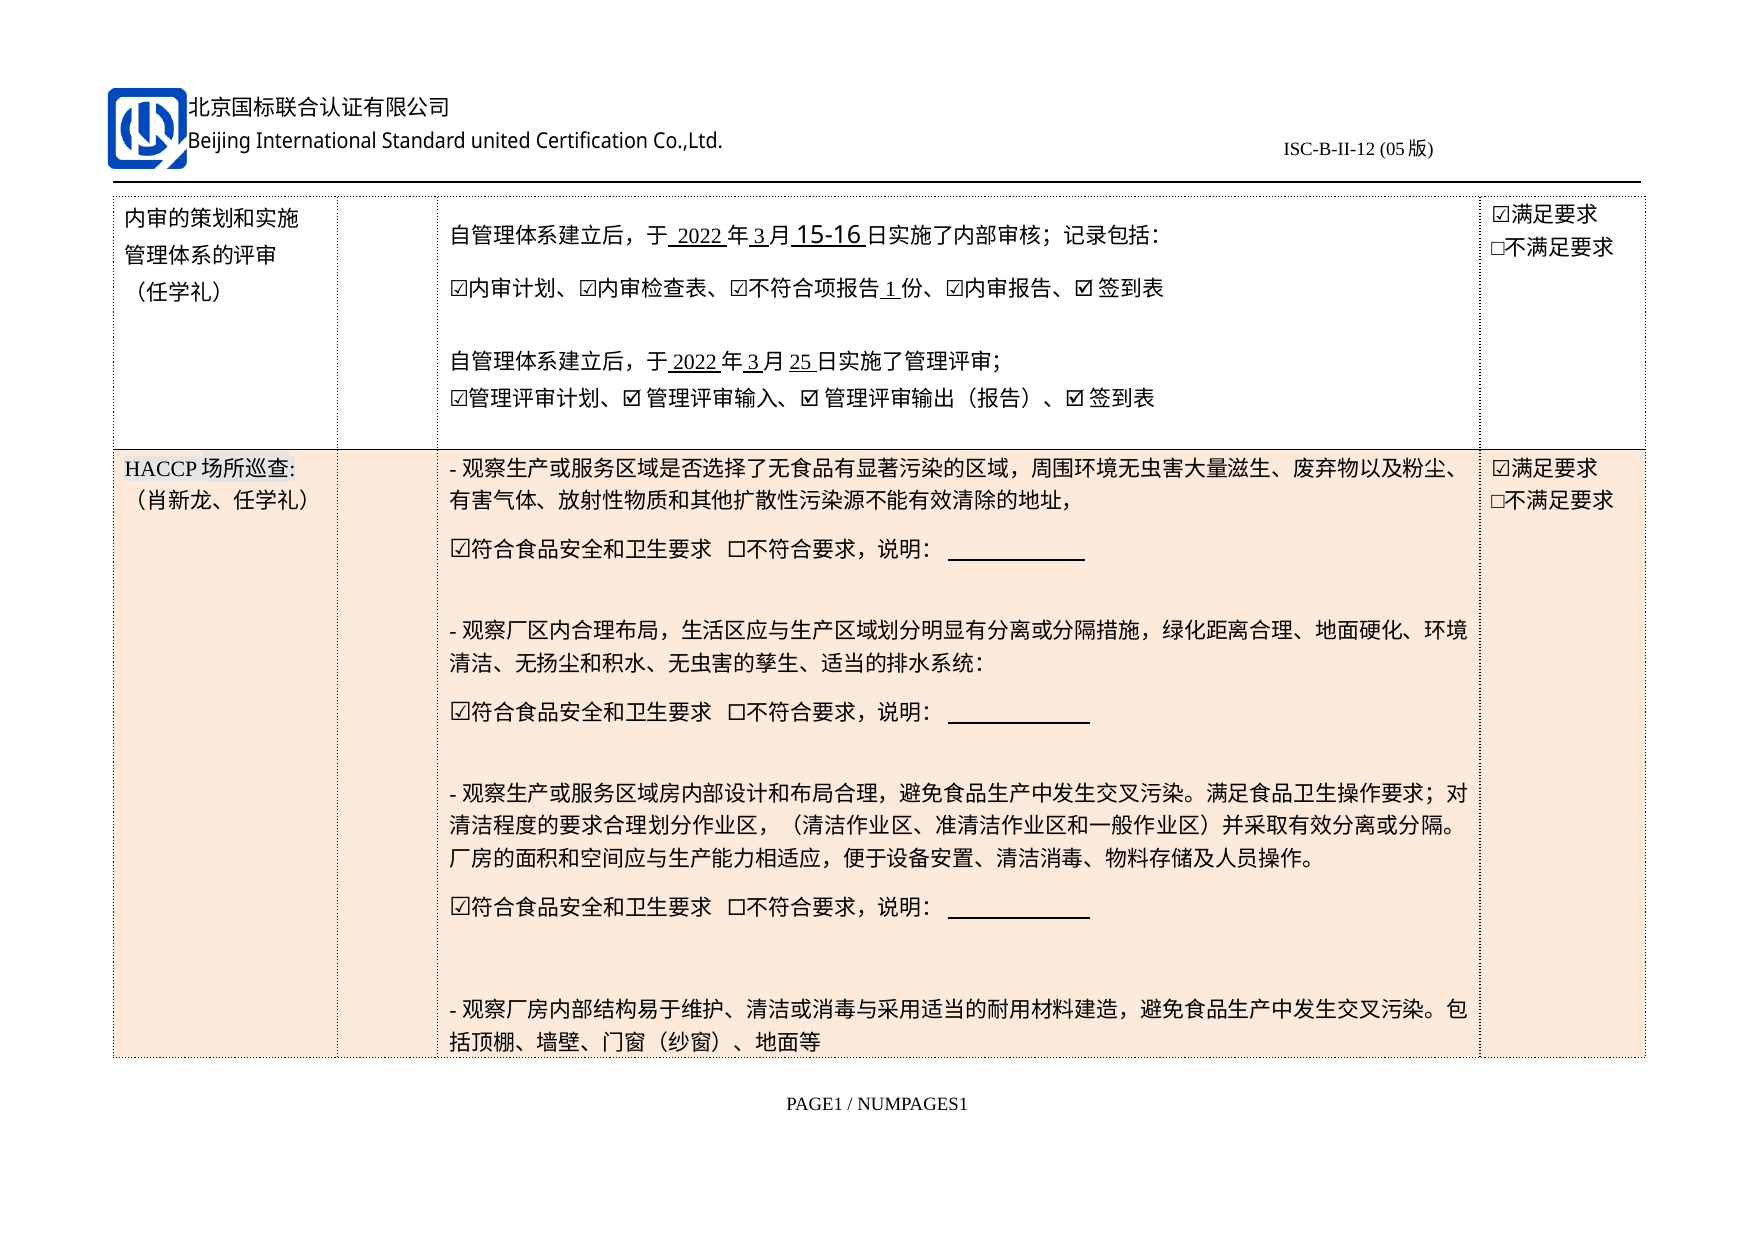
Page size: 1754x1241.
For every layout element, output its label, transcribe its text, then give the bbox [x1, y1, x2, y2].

table_cell ☑满足要求 □不满足要求 □满足要求 不满足要求 [1480, 450, 1645, 1057]
table_cell 内审的策划和实施 管理体系的评审 （任学礼） [113, 196, 338, 449]
table_cell [338, 196, 438, 449]
table_cell HACCP场所巡查: （肖新龙、任学礼） [113, 450, 338, 1057]
table_cell 自管理体系建立后，于 2022 年 3月 15-16日实施了内部审核；记录包括： ☑内审计划、☑内审检查表、☑不符合项报告 1 份、☑内审报告、签到表 自管理体系建立后，于 2022年 3月25 日实施了管理评审； ☑管理评审计划、管理评审输入、管理评审输出（报告）、签到表 [438, 196, 1480, 449]
table_cell [338, 450, 438, 1057]
picture [107, 88, 187, 169]
table_cell ☑满足要求 □不满足要求 [1480, 196, 1645, 449]
